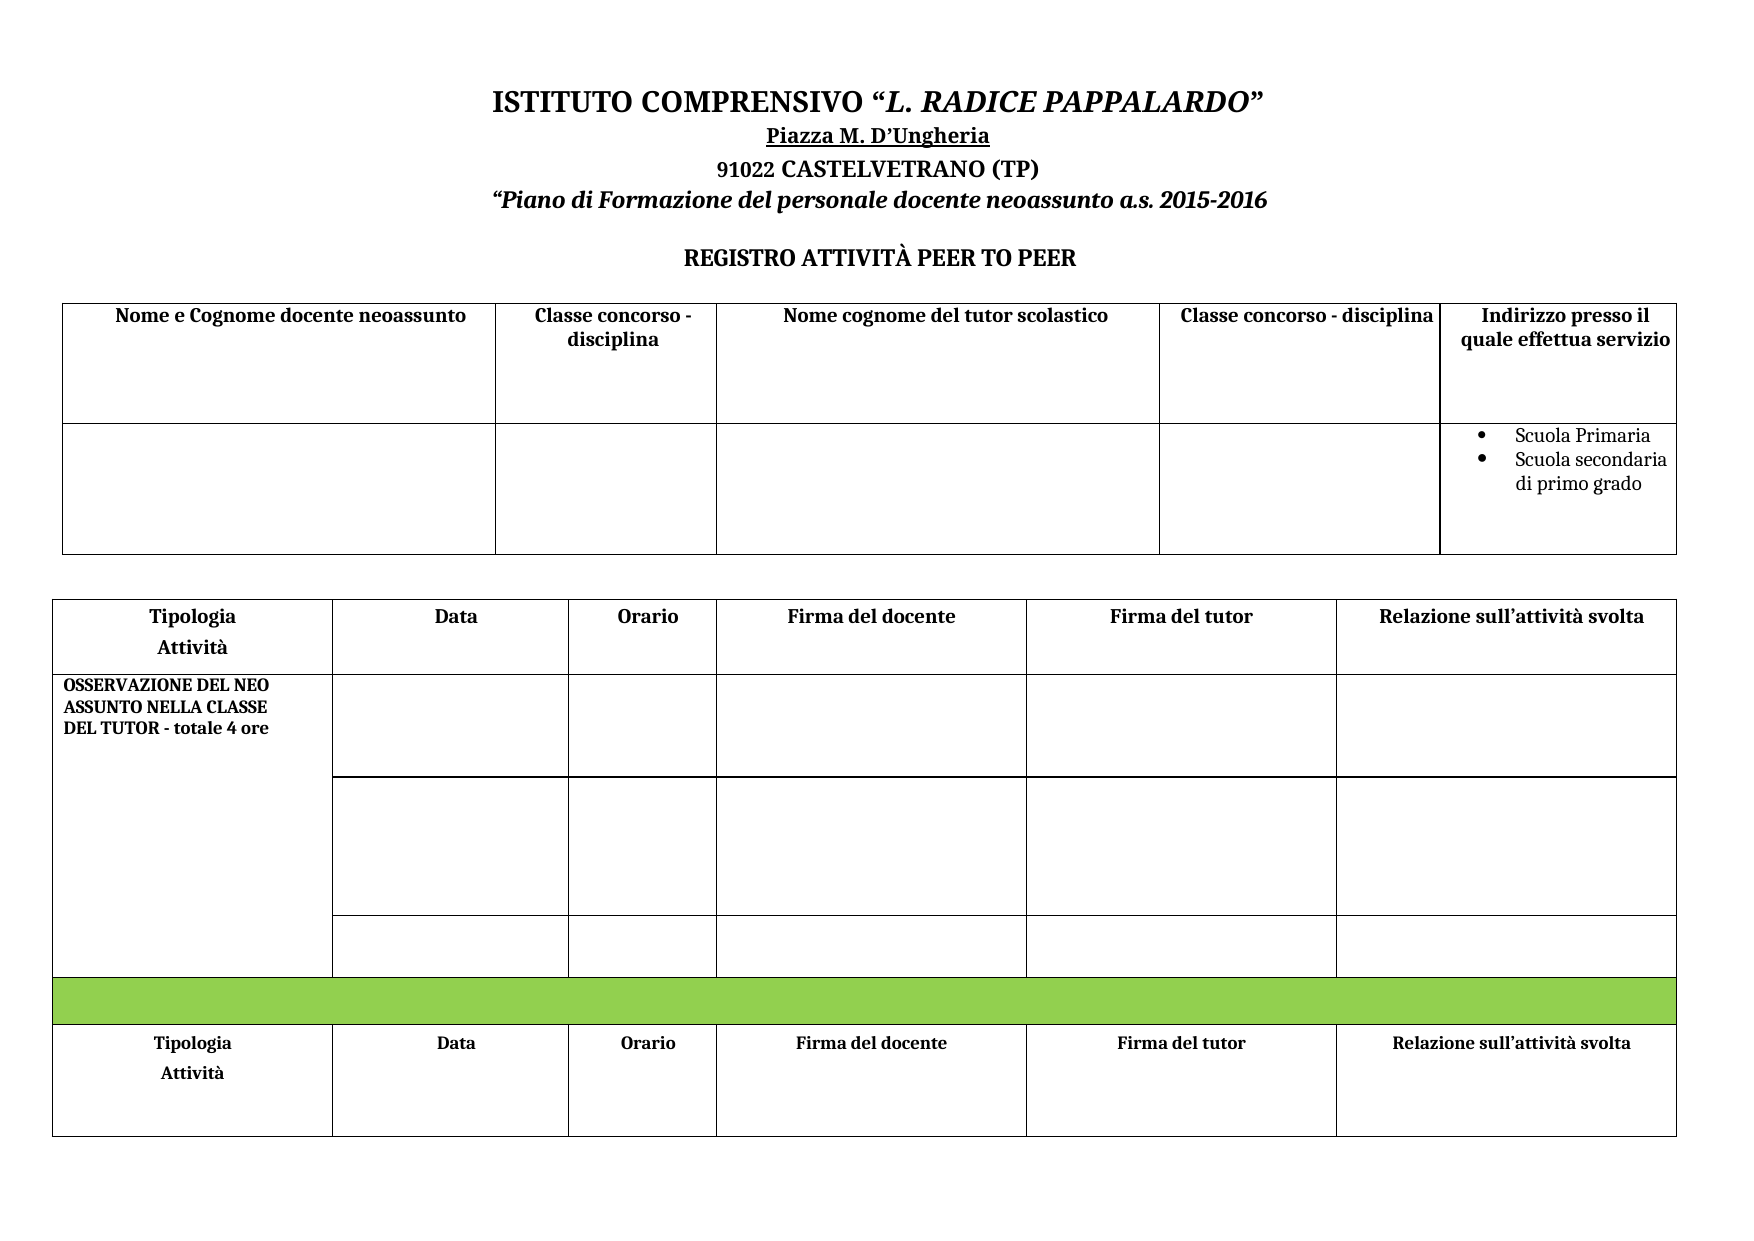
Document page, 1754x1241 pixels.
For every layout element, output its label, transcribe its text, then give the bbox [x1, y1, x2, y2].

table_cell [496, 424, 716, 554]
text “Piano di Formazione del personale docente neoassunto a.s. 2015-2016 [133, 186, 1621, 215]
table_cell [63, 424, 495, 554]
table_header Tipologia Attività [53, 600, 332, 673]
text 91022 Castelvetrano (tp) [52, 153, 1704, 184]
table_cell [1027, 778, 1336, 914]
table_header Data [333, 600, 568, 673]
table_cell [333, 778, 568, 914]
table_cell Firma del tutor [1027, 1025, 1336, 1136]
text Piazza M. D’Ungheria [52, 121, 1704, 149]
table_cell [1337, 916, 1676, 977]
table_cell Firma del docente [717, 1025, 1026, 1136]
table_cell OSSERVAZIONE DEL NEO ASSUNTO NELLA CLASSE DEL TUTOR - totale 4 ore [53, 675, 332, 977]
table_cell Relazione sull’attività svolta [1337, 1025, 1676, 1136]
table_cell [333, 916, 568, 977]
table_cell [569, 778, 716, 914]
table_cell [717, 916, 1026, 977]
table_cell Scuola Primaria Scuola secondaria di primo grado [1441, 424, 1676, 554]
table_header Classe concorso - disciplina [1160, 304, 1439, 422]
table_header Orario [569, 600, 716, 673]
text Istituto Comprensivo “L. radice PAPPALARDO” [52, 81, 1704, 121]
table_cell [1027, 916, 1336, 977]
table_cell [53, 978, 1676, 1024]
table_cell [717, 778, 1026, 914]
table_cell [1160, 424, 1439, 554]
table_header Relazione sull’attività svolta [1337, 600, 1676, 673]
table_cell [717, 424, 1159, 554]
table_header Nome cognome del tutor scolastico [717, 304, 1159, 422]
table_cell [333, 675, 568, 776]
text REGISTRO ATTIVITÀ PEER TO PEER [133, 244, 1627, 273]
table_cell [569, 916, 716, 977]
table_cell Orario [569, 1025, 716, 1136]
table_header Firma del docente [717, 600, 1026, 673]
table_header Indirizzo presso il quale effettua servizio [1441, 304, 1676, 422]
table_cell Tipologia Attività [53, 1025, 332, 1136]
table_cell [717, 675, 1026, 776]
table_cell [1337, 778, 1676, 914]
table_cell [569, 675, 716, 776]
table_cell Data [333, 1025, 568, 1136]
table_header Classe concorso - disciplina [496, 304, 716, 422]
table_header Nome e Cognome docente neoassunto [63, 304, 495, 422]
table_cell [1027, 675, 1336, 776]
table_header Firma del tutor [1027, 600, 1336, 673]
table_cell [1337, 675, 1676, 776]
